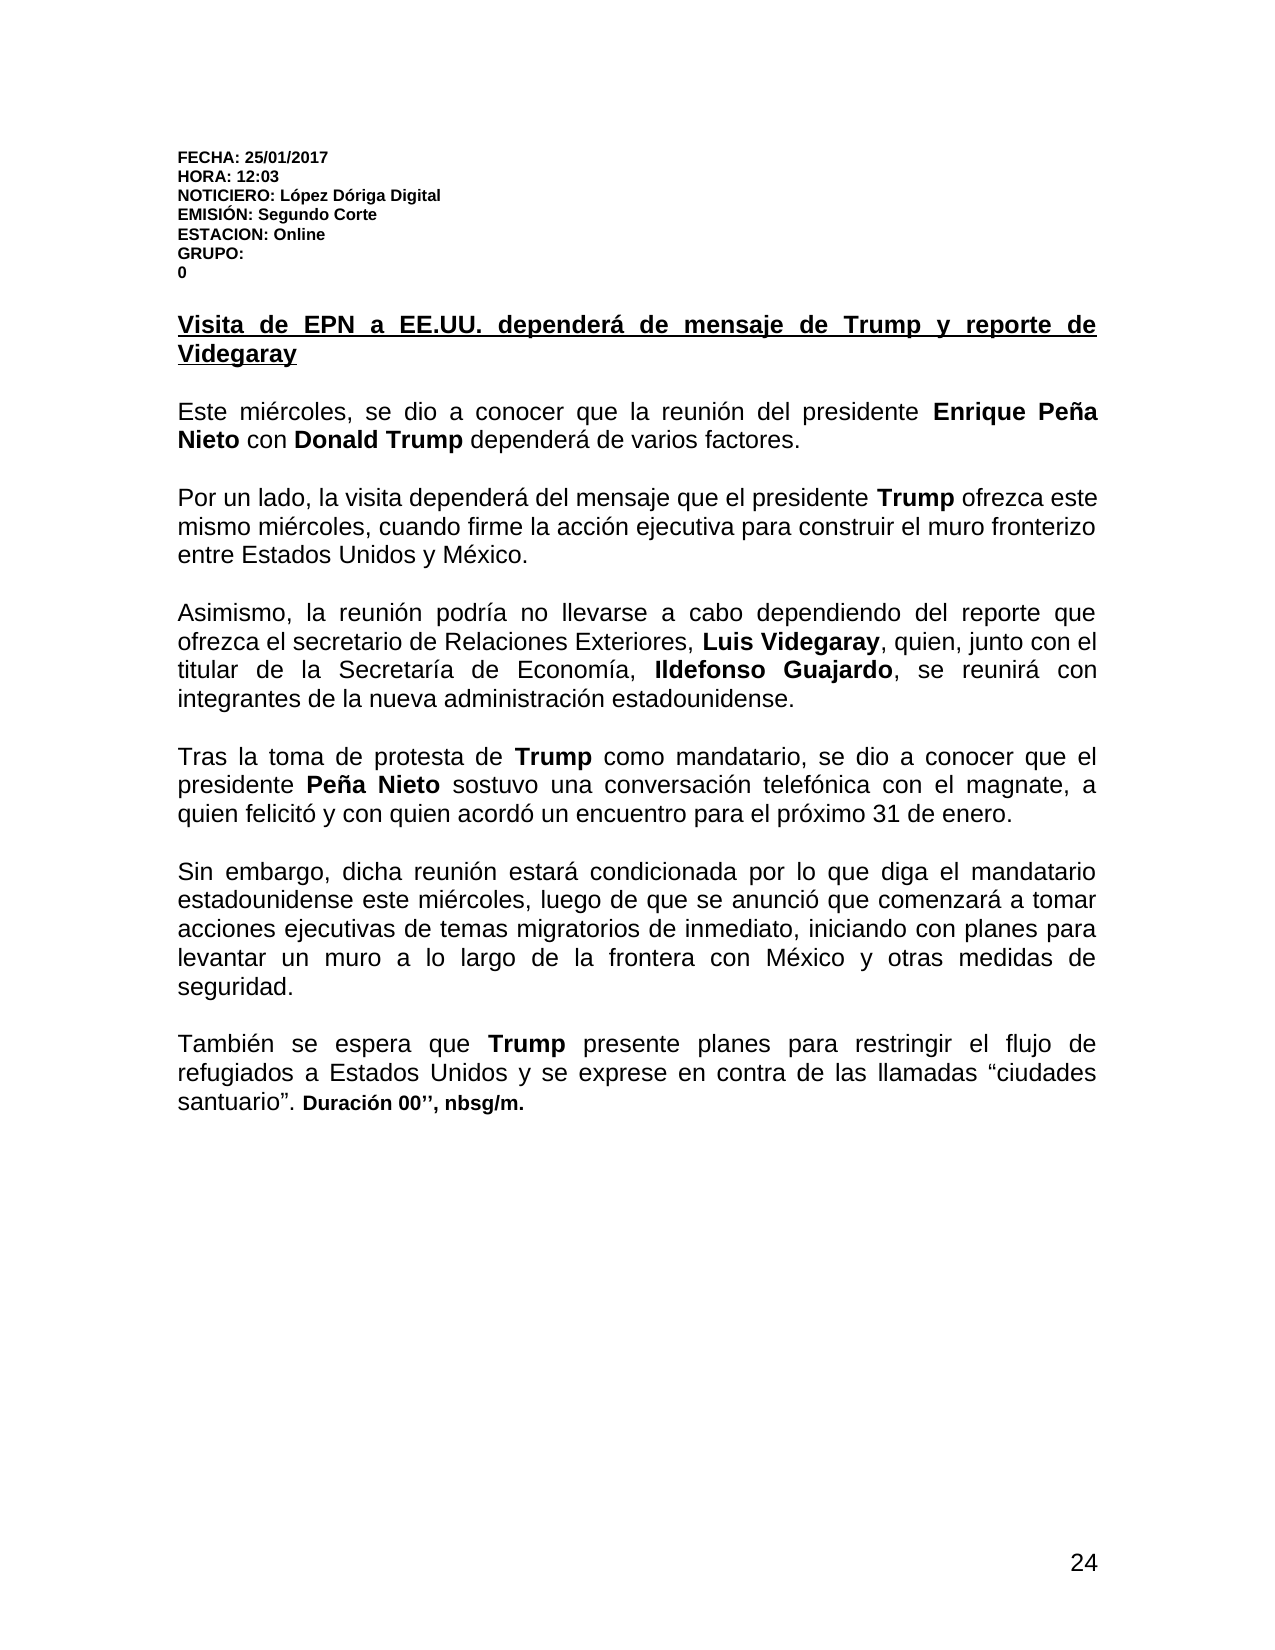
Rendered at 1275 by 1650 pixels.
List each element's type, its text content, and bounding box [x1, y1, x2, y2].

text Este miércoles, se dio a conocer que la reunión del presidente Enrique Peña Nieto con Donald Trump dependerá de varios factores. [177, 397, 1098, 454]
text FECHA: 25/01/2017 [177, 148, 1098, 167]
text GRUPO: [177, 243, 1098, 263]
text NOTICIERO: López Dóriga Digital [177, 186, 1098, 205]
text 0 [177, 263, 1098, 282]
text Por un lado, la visita dependerá del mensaje que el presidente Trump ofrezca este mismo miércoles, cuando firme la acción ejecutiva para construir el muro fronterizo entre Estados Unidos y México. [177, 483, 1098, 569]
text Asimismo, la reunión podría no llevarse a cabo dependiendo del reporte que ofrezca el secretario de Relaciones Exteriores, Luis Videgaray, quien, junto con el titular de la Secretaría de Economía, Ildefonso Guajardo, se reunirá con integrantes de la nueva administración estadounidense. [177, 598, 1098, 713]
text ESTACION: Online [177, 224, 1098, 243]
text Sin embargo, dicha reunión estará condicionada por lo que diga el mandatario estadounidense este miércoles, luego de que se anunció que comenzará a tomar acciones ejecutivas de temas migratorios de inmediato, iniciando con planes para levantar un muro a lo largo de la frontera con México y otras medidas de seguridad. [177, 857, 1098, 1001]
text También se espera que Trump presente planes para restringir el flujo de refugiados a Estados Unidos y se exprese en contra de las llamadas “ciudades santuario”. Duración 00’’, nbsg/m. [177, 1029, 1098, 1116]
text HORA: 12:03 [177, 167, 1098, 186]
text Tras la toma de protesta de Trump como mandatario, se dio a conocer que el presidente Peña Nieto sostuvo una conversación telefónica con el magnate, a quien felicitó y con quien acordó un encuentro para el próximo 31 de enero. [177, 742, 1098, 828]
text Visita de EPN a EE.UU. dependerá de mensaje de Trump y reporte de Videgaray [177, 311, 1098, 368]
text EMISIÓN: Segundo Corte [177, 205, 1098, 224]
